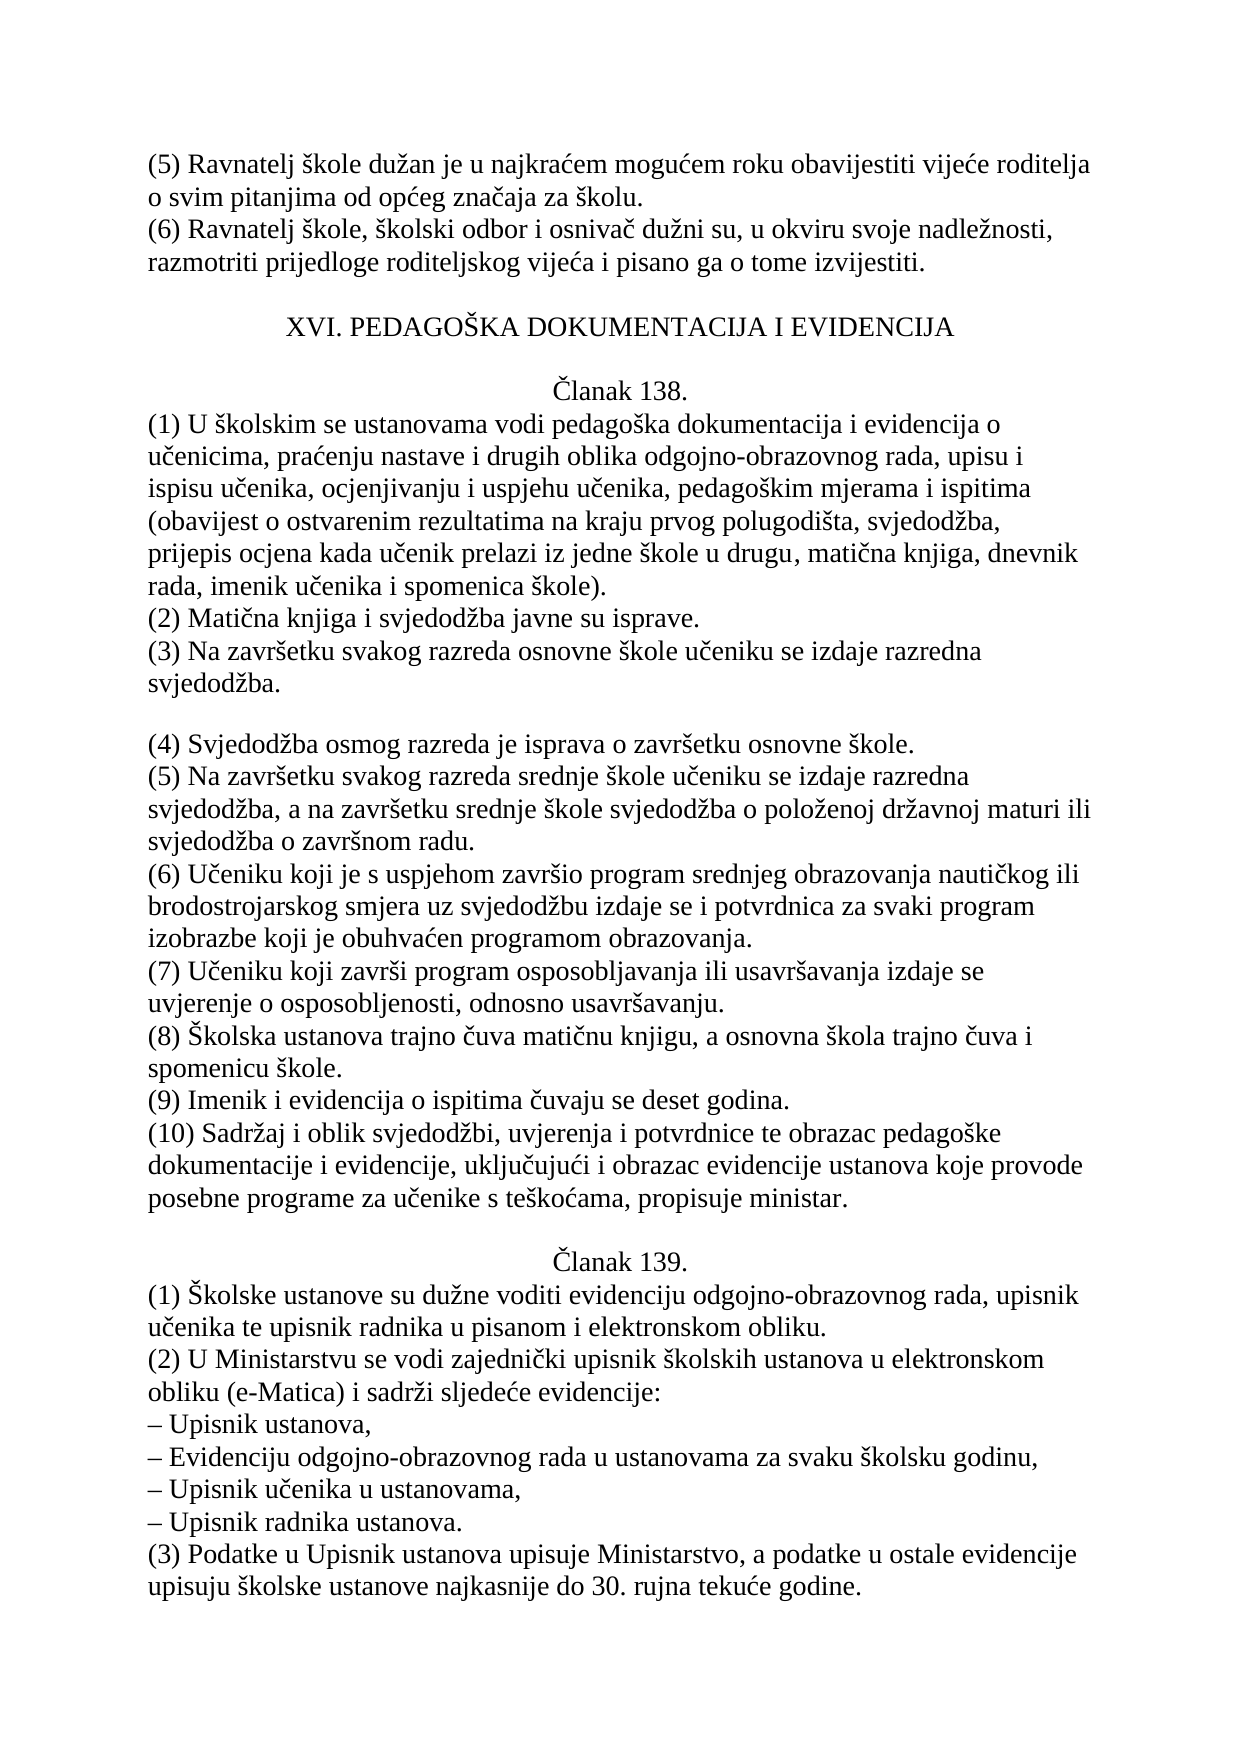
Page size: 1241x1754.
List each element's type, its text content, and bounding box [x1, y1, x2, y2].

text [148, 148, 1093, 277]
text (1) Školske ustanove su dužne voditi evidenciju odgojno-obrazovnog rada, upisnik učenika te upisnik radnika u pisanom i elektronskom obliku. (2) U Ministarstvu se vodi zajednički upisnik školskih ustanova u elektronskom obliku (e-Matica) i sadrži sljedeće evidencije: – Upisnik ustanova, – Evidenciju odgojno-obrazovnog rada u ustanovama za svaku školsku godinu, – Upisnik učenika u ustanovama, – Upisnik radnika ustanova. (3) Podatke u Upisnik ustanova upisuje Ministarstvo, a podatke u ostale evidencije upisuju školske ustanove najkasnije do 30. rujna tekuće godine. [148, 1278, 1093, 1602]
text Članak 139. [148, 1213, 1093, 1278]
text (4) Svjedodžba osmog razreda je isprava o završetku osnovne škole. [148, 727, 1093, 759]
text (5) Na završetku svakog razreda srednje škole učeniku se izdaje razredna svjedodžba, a na završetku srednje škole svjedodžba o položenoj državnoj maturi ili svjedodžba o završnom radu. (6) Učeniku koji je s uspjehom završio program srednjeg obrazovanja nautičkog ili brodostrojarskog smjera uz svjedodžbu izdaje se i potvrdnica za svaki program izobrazbe koji je obuhvaćen programom obrazovanja. (7) Učeniku koji završi program osposobljavanja ili usavršavanja izdaje se uvjerenje o osposobljenosti, odnosno usavršavanju. (8) Školska ustanova trajno čuva matičnu knjigu, a osnovna škola trajno čuva i spomenicu škole. (9) Imenik i evidencija o ispitima čuvaju se deset godina. (10) Sadržaj i oblik svjedodžbi, uvjerenja i potvrdnice te obrazac pedagoške dokumentacije i evidencije, uključujući i obrazac evidencije ustanova koje provode posebne programe za učenike s teškoćama, propisuje ministar. [148, 759, 1093, 1213]
text (1) U školskim se ustanovama vodi pedagoška dokumentacija i evidencija o učenicima, praćenju nastave i drugih oblika odgojno-obrazovnog rada, upisu i ispisu učenika, ocjenjivanju i uspjehu učenika, pedagoškim mjerama i ispitima (obavijest o ostvarenim rezultatima na kraju prvog polugodišta, svjedodžba, prijepis ocjena kada učenik prelazi iz jedne škole u drugu, matična knjiga, dnevnik rada, imenik učenika i spomenica škole). (2) Matična knjiga i svjedodžba javne su isprave. (3) Na završetku svakog razreda osnovne škole učeniku se izdaje razredna svjedodžba. [148, 407, 1093, 698]
text XVI. PEDAGOŠKA DOKUMENTACIJA I EVIDENCIJA Članak 138. [148, 277, 1093, 407]
